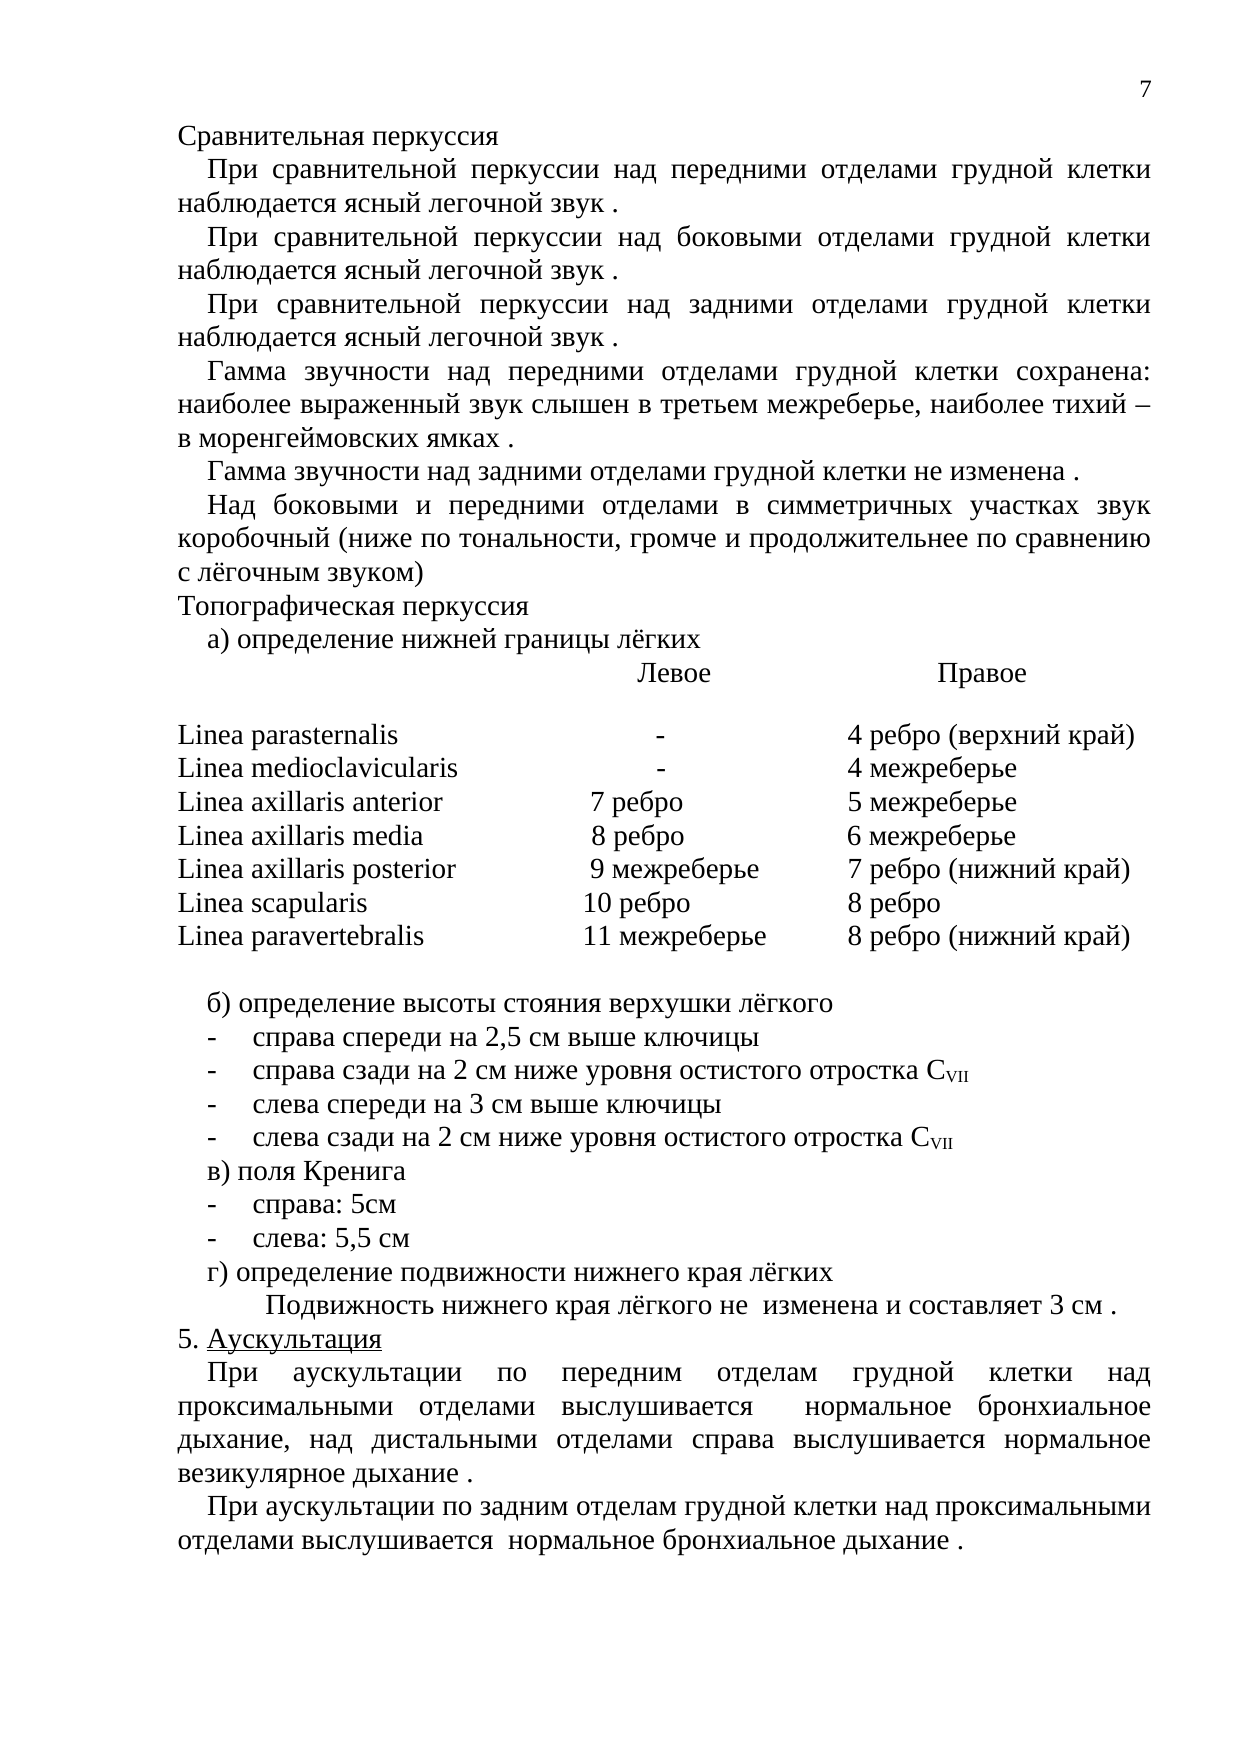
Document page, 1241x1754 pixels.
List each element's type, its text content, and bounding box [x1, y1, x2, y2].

text Подвижность нижнего края лёгкого не изменена и составляет 3 см . [177, 1287, 1152, 1321]
text в) поля Кренига [177, 1153, 1152, 1187]
text Топографическая перкуссия [177, 588, 1152, 621]
subtitle Linea parasternalis - 4 ребро (верхний край) [177, 688, 1152, 751]
text Linea medioclavicularis - 4 межреберье [177, 751, 1152, 784]
list справа: 5см [177, 1187, 1152, 1220]
list слева: 5,5 см [177, 1220, 1152, 1254]
list слева спереди на 3 см выше ключицы [177, 1086, 1152, 1119]
text Linea axillaris anterior 7 ребро 5 межреберье [177, 784, 1152, 818]
list слева сзади на 2 см ниже уровня остистого отростка CVII [177, 1119, 1152, 1153]
text При сравнительной перкуссии над задними отделами грудной клетки наблюдается ясный легочной звук . [177, 286, 1152, 353]
text При аускультации по задним отделам грудной клетки над проксимальными отделами выслушивается нормальное бронхиальное дыхание . [177, 1488, 1152, 1556]
list справа спереди на 2,5 см выше ключицы [177, 1019, 1152, 1052]
text г) определение подвижности нижнего края лёгких [177, 1254, 1152, 1287]
text Linea axillaris media 8 ребро 6 межреберье [177, 818, 1152, 851]
text При сравнительной перкуссии над боковыми отделами грудной клетки наблюдается ясный легочной звук . [177, 219, 1152, 286]
text Гамма звучности над задними отделами грудной клетки не изменена . [177, 453, 1152, 487]
text Гамма звучности над передними отделами грудной клетки сохранена: наиболее выраженный звук слышен в третьем межреберье, наиболее тихий – в моренгеймовских ямках . [177, 353, 1152, 453]
text При аускультации по передним отделам грудной клетки над проксимальными отделами выслушивается нормальное бронхиальное дыхание, над дистальными отделами справа выслушивается нормальное везикулярное дыхание . [177, 1354, 1152, 1488]
text При сравнительной перкуссии над передними отделами грудной клетки наблюдается ясный легочной звук . [177, 152, 1152, 219]
list справа сзади на 2 см ниже уровня остистого отростка CVII [177, 1052, 1152, 1086]
text Сравнительная перкуссия [177, 118, 1152, 152]
text Над боковыми и передними отделами в симметричных участках звук коробочный (ниже по тональности, громче и продолжительнее по сравнению с лёгочным звуком) [177, 487, 1152, 588]
text а) определение нижней границы лёгких [177, 621, 1152, 655]
text Linea paravertebralis 11 межреберье 8 ребро (нижний край) [177, 918, 1152, 952]
text Linea scapularis 10 ребро 8 ребро [177, 885, 1152, 918]
subtitle Левое Правое [177, 655, 1152, 688]
text Linea axillaris posterior 9 межреберье 7 ребро (нижний край) [177, 851, 1152, 885]
text 5. Аускультация [177, 1321, 1152, 1354]
text б) определение высоты стояния верхушки лёгкого [177, 985, 1152, 1019]
